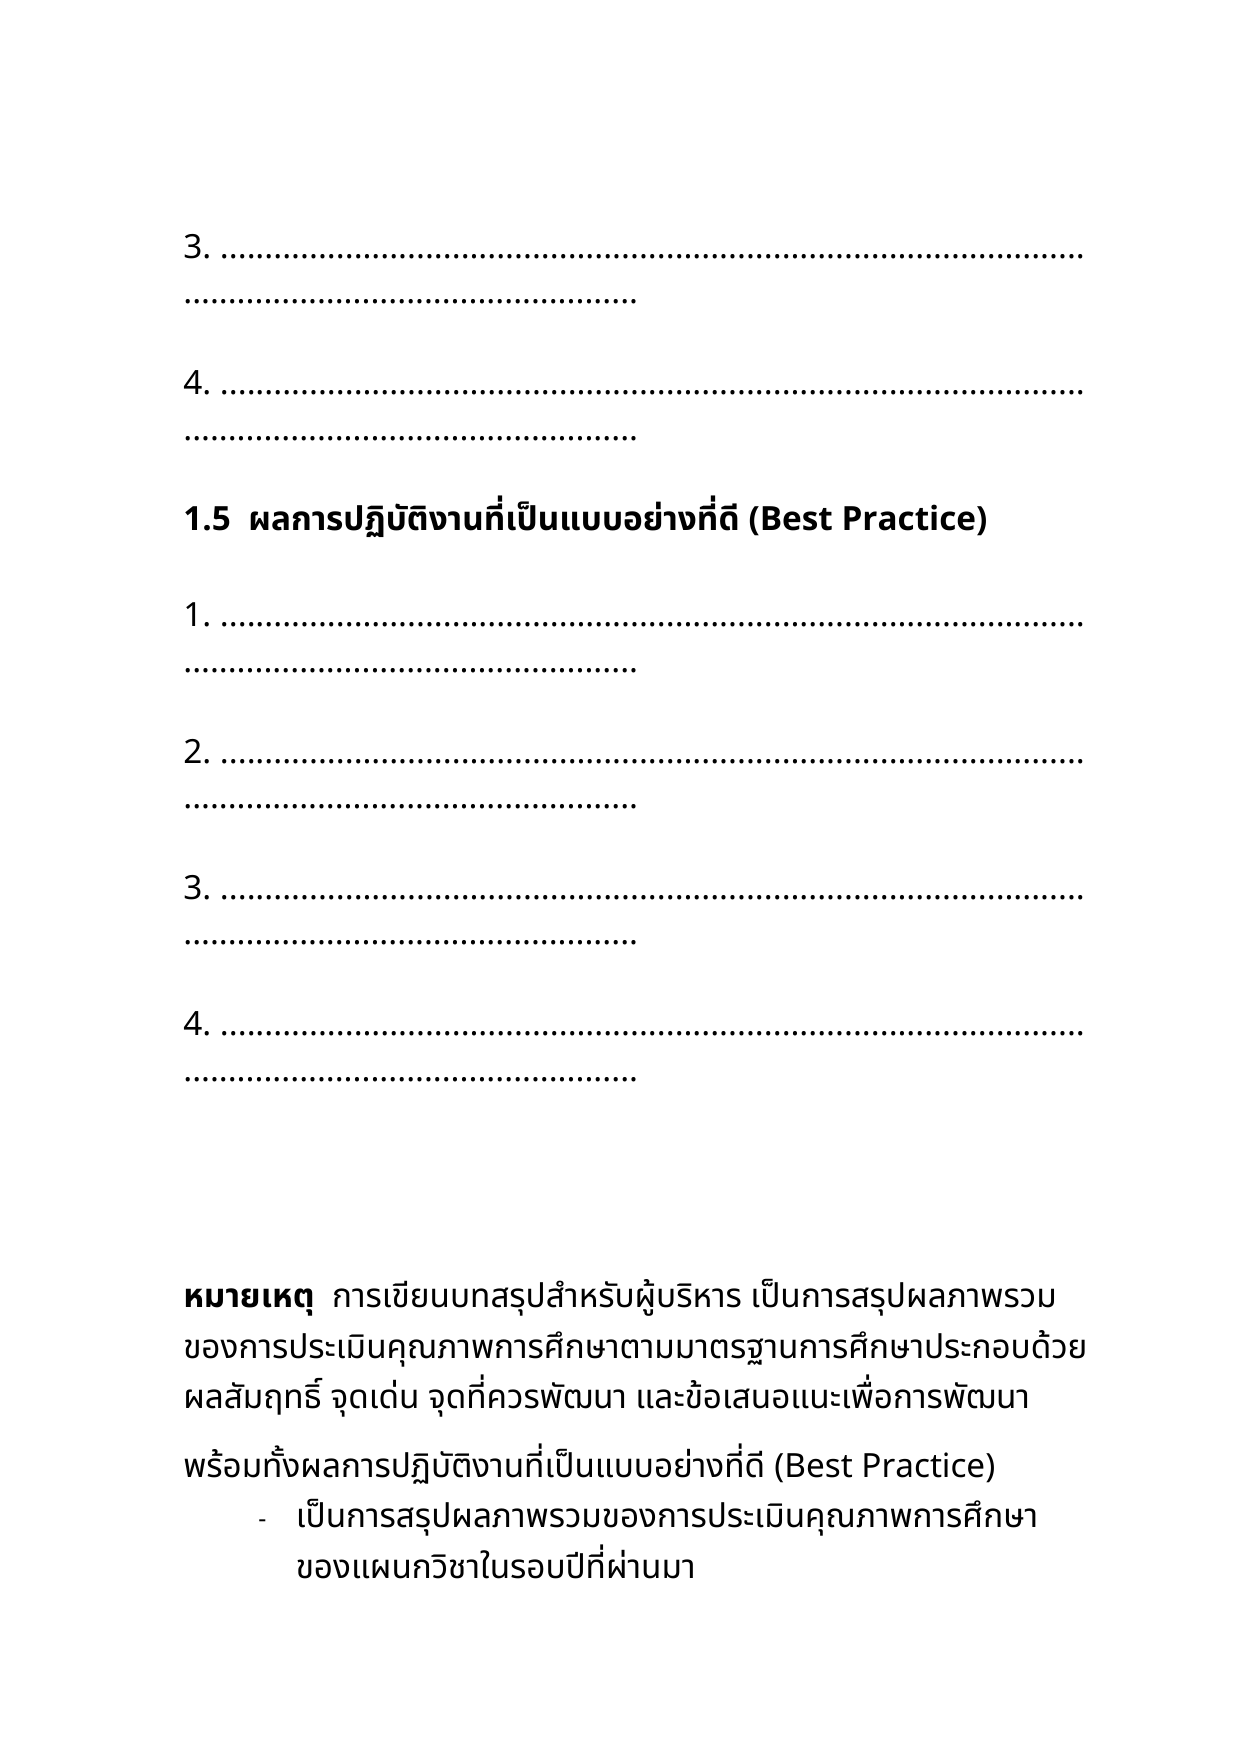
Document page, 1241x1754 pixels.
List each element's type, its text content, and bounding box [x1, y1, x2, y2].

text หมายเหตุ การเขียนบทสรุปสำหรับผู้บริหาร เป็นการสรุปผลภาพรวมของการประเมินคุณภาพการศึกษาตามมาตรฐานการศึกษาประกอบด้วยผลสัมฤทธิ์ จุดเด่น จุดที่ควรพัฒนา และข้อเสนอแนะเพื่อการพัฒนา พร้อมทั้งผลการปฏิบัติงานที่เป็นแบบอย่างที่ดี (Best Practice) [183, 1272, 1090, 1492]
list เป็นการสรุปผลภาพรวมของการประเมินคุณภาพการศึกษาของแผนกวิชาในรอบปีที่ผ่านมา [258, 1492, 1090, 1593]
text 2. .................................................................................................................................................... [183, 682, 1090, 818]
text 3. .................................................................................................................................................... [183, 818, 1090, 954]
text 1.5 ผลการปฏิบัติงานที่เป็นแบบอย่างที่ดี (Best Practice) [183, 495, 1090, 546]
text 4. .................................................................................................................................................... [183, 954, 1090, 1091]
text 1. .................................................................................................................................................... [183, 546, 1090, 682]
text 4. .................................................................................................................................................... [183, 313, 1090, 450]
text 3. .................................................................................................................................................... [183, 177, 1090, 313]
